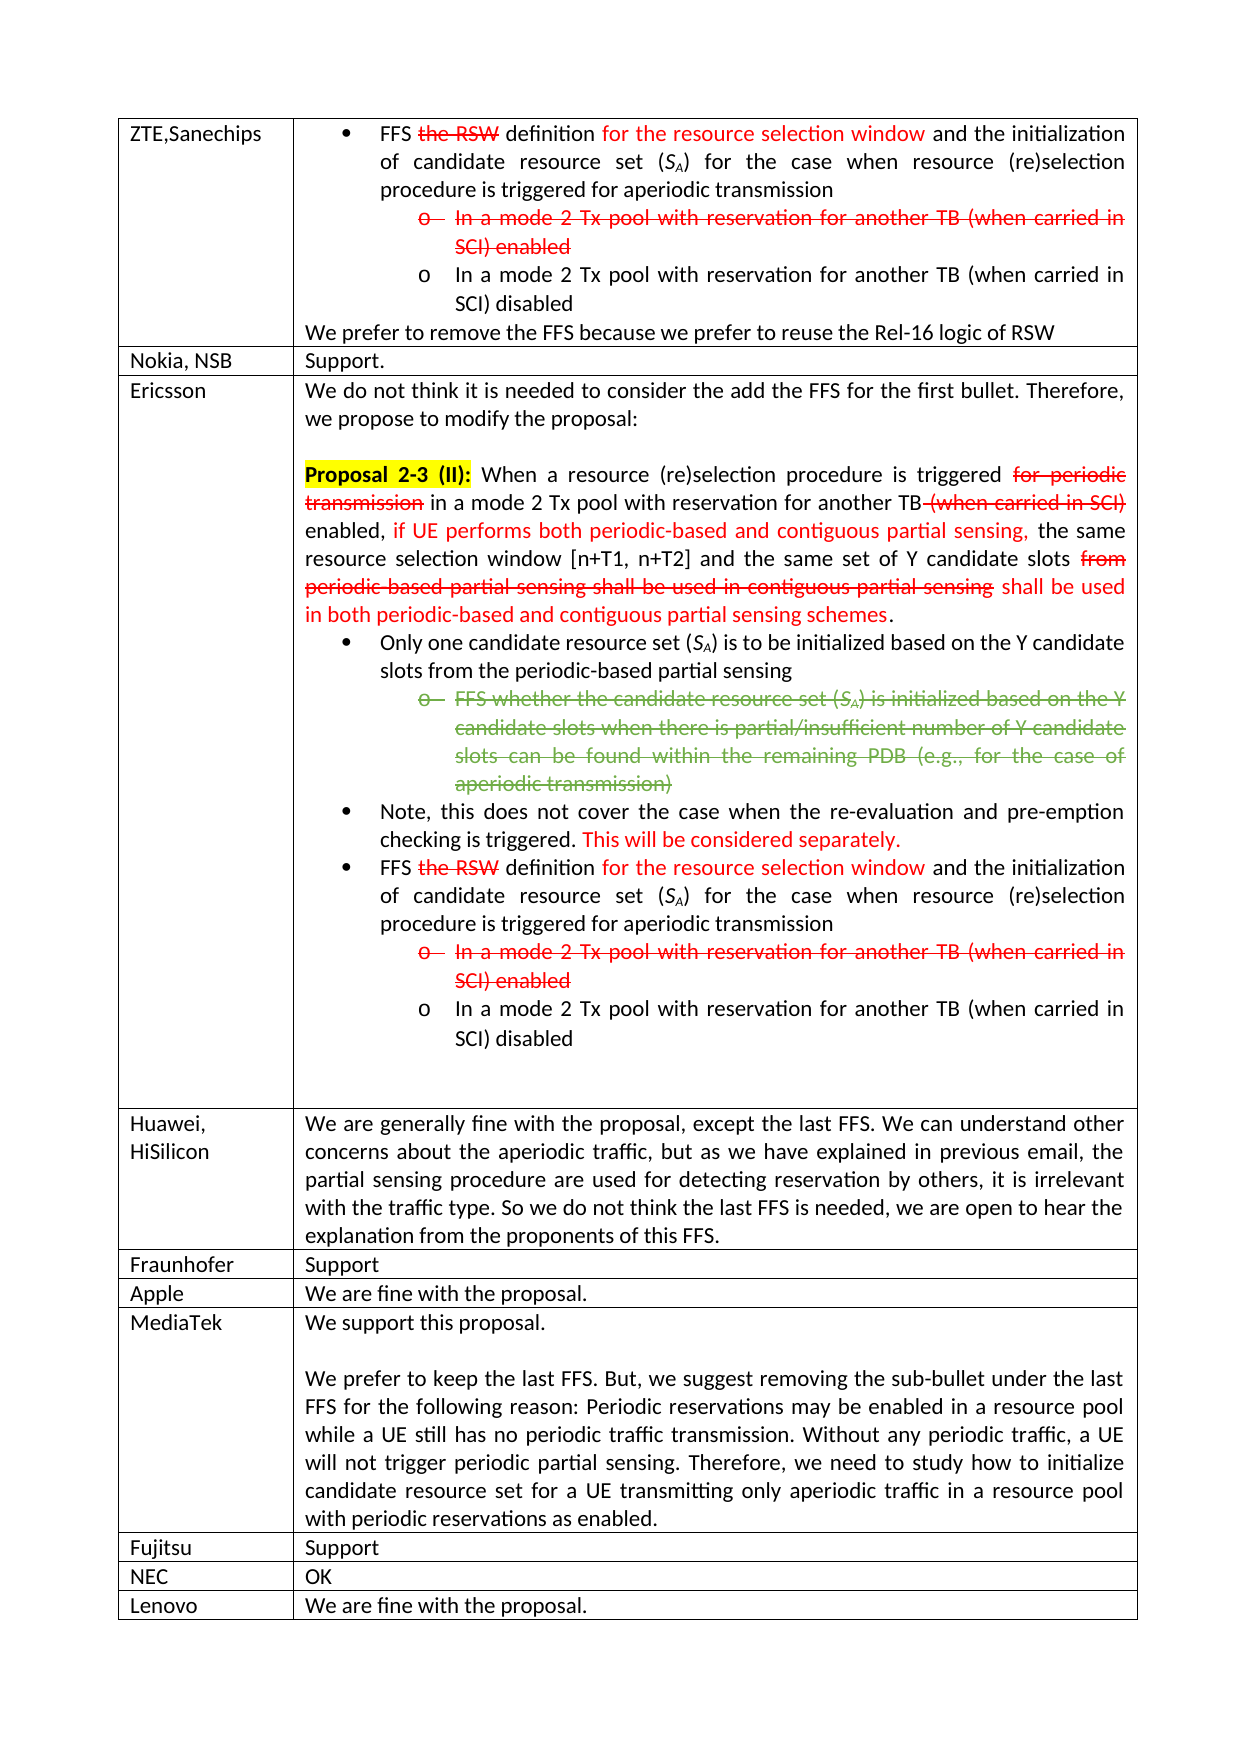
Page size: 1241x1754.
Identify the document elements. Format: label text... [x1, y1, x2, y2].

table_cell Support [294, 1533, 1137, 1561]
table_cell Fraunhofer [119, 1250, 293, 1278]
table_cell We do not think it is needed to consider the add the FFS for the first bullet. Therefore, we propose to modify the proposal: Proposal 2-3 (II): When a resource (re)selection procedure is triggered for periodic transmission in a mode 2 Tx pool with reservation for another TB (when carried in SCI) enabled, if UE performs both periodic-based and contiguous partial sensing, the same resource selection window [n+T1, n+T2] and the same set of Y candidate slots from periodic-based partial sensing shall be used in contiguous partial sensing shall be used in both periodic-based and contiguous partial sensing schemes. Only one candidate resource set (SA) is to be initialized based on the Y candidate slots from the periodic-based partial sensing FFS whether the candidate resource set (SA) is initialized based on the Y candidate slots when there is partial/insufficient number of Y candidate slots can be found within the remaining PDB (e.g., for the case of aperiodic transmission) Note, this does not cover the case when the re-evaluation and pre-emption checking is triggered. This will be considered separately. FFS the RSW definition for the resource selection window and the initialization of candidate resource set (SA) for the case when resource (re)selection procedure is triggered for aperiodic transmission In a mode 2 Tx pool with reservation for another TB (when carried in SCI) enabled In a mode 2 Tx pool with reservation for another TB (when carried in SCI) disabled [294, 376, 1137, 1108]
table_cell Fujitsu [119, 1533, 293, 1561]
table_cell We support this proposal. We prefer to keep the last FFS. But, we suggest removing the sub-bullet under the last FFS for the following reason: Periodic reservations may be enabled in a resource pool while a UE still has no periodic traffic transmission. Without any periodic traffic, a UE will not trigger periodic partial sensing. Therefore, we need to study how to initialize candidate resource set for a UE transmitting only aperiodic traffic in a resource pool with periodic reservations as enabled. [294, 1308, 1137, 1532]
table_cell ZTE,Sanechips [119, 119, 293, 346]
table_cell We are fine with the proposal. [294, 1591, 1137, 1619]
table_cell NEC [119, 1562, 293, 1590]
table_cell Lenovo [119, 1591, 293, 1619]
table_cell FFS the RSW definition for the resource selection window and the initialization of candidate resource set (SA) for the case when resource (re)selection procedure is triggered for aperiodic transmission In a mode 2 Tx pool with reservation for another TB (when carried in SCI) enabled In a mode 2 Tx pool with reservation for another TB (when carried in SCI) disabled We prefer to remove the FFS because we prefer to reuse the Rel-16 logic of RSW [294, 119, 1137, 346]
table_cell Nokia, NSB [119, 347, 293, 375]
table_cell Support. [294, 347, 1137, 375]
table_cell Support [294, 1250, 1137, 1278]
table_cell MediaTek [119, 1308, 293, 1532]
table_cell We are generally fine with the proposal, except the last FFS. We can understand other concerns about the aperiodic traffic, but as we have explained in previous email, the partial sensing procedure are used for detecting reservation by others, it is irrelevant with the traffic type. So we do not think the last FFS is needed, we are open to hear the explanation from the proponents of this FFS. [294, 1109, 1137, 1249]
table_cell Huawei, HiSilicon [119, 1109, 293, 1249]
table_cell Apple [119, 1279, 293, 1307]
table_cell We are fine with the proposal. [294, 1279, 1137, 1307]
table_cell Ericsson [119, 376, 293, 1108]
table_cell OK [294, 1562, 1137, 1590]
